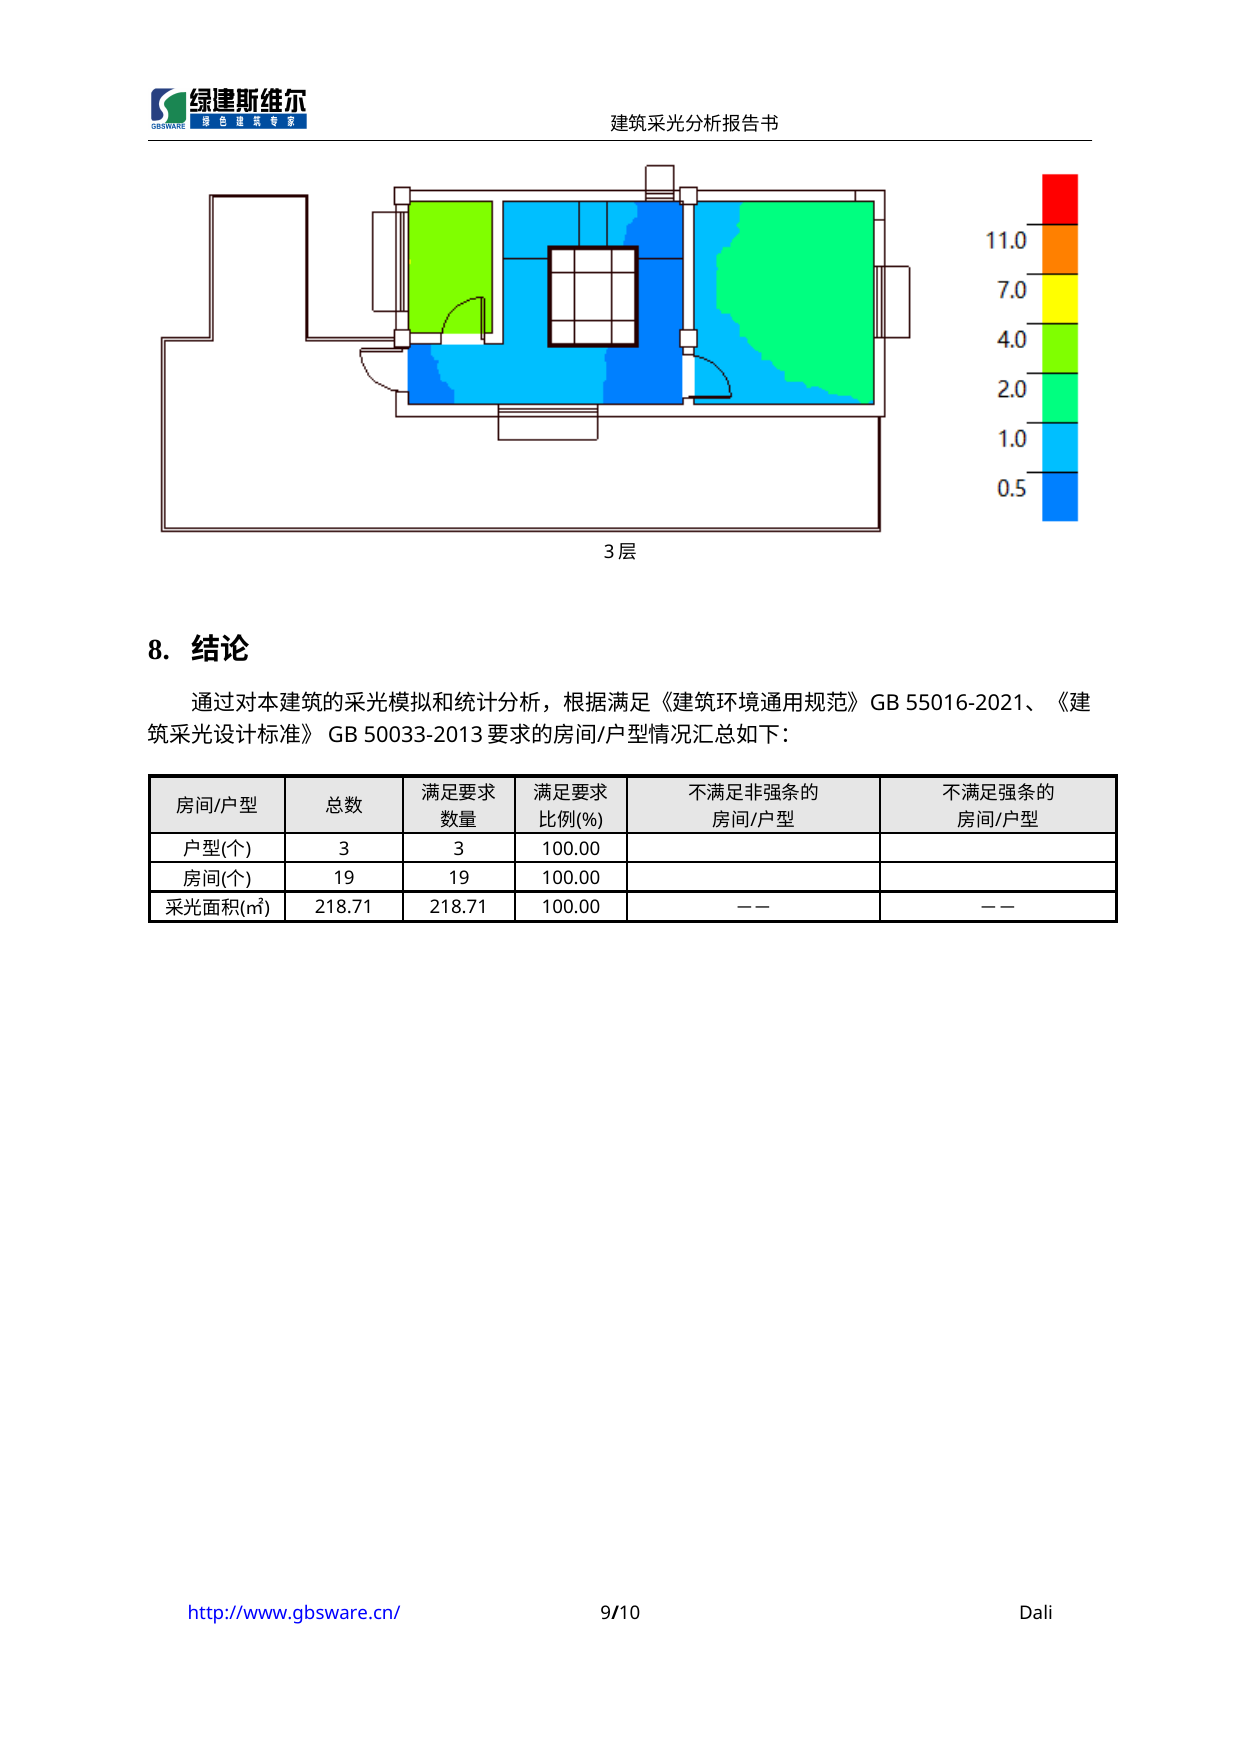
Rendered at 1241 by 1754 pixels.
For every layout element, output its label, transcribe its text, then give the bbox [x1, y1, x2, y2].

text 通过对本建筑的采光模拟和统计分析，根据满足《建筑环境通用规范》GB 55016-2021、《建筑采光设计标准》 GB 50033-2013要求的房间/户型情况汇总如下： [148, 685, 1092, 749]
table_cell [881, 834, 1115, 861]
table_cell 218.71 [286, 893, 402, 920]
subtitle 结论 [148, 614, 1092, 679]
table_cell [628, 834, 879, 861]
table_header 不满足强条的 房间/户型 [881, 778, 1115, 832]
picture [147, 88, 308, 130]
table_cell 100.00 [516, 834, 626, 861]
table_header 不满足非强条的 房间/户型 [628, 778, 879, 832]
table_cell 218.71 [404, 893, 514, 920]
table_cell 100.00 [516, 893, 626, 920]
table_header 总数 [286, 778, 402, 832]
table_cell 房间(个) [151, 863, 284, 890]
table_cell －－ [881, 893, 1115, 920]
table_header 满足要求数量 [404, 778, 514, 832]
table_header 满足要求比例(%) [516, 778, 626, 832]
table_cell －－ [628, 893, 879, 920]
table_cell 采光面积(㎡) [151, 893, 284, 920]
text 3层 [148, 536, 1092, 563]
table_cell 19 [404, 863, 514, 890]
table_cell 100.00 [516, 863, 626, 890]
table_cell 户型(个) [151, 834, 284, 861]
table_cell 3 [404, 834, 514, 861]
table_header 房间/户型 [151, 778, 284, 832]
table_cell [881, 863, 1115, 890]
table_cell 3 [286, 834, 402, 861]
table_cell 19 [286, 863, 402, 890]
picture [155, 159, 1085, 537]
table_cell [628, 863, 879, 890]
